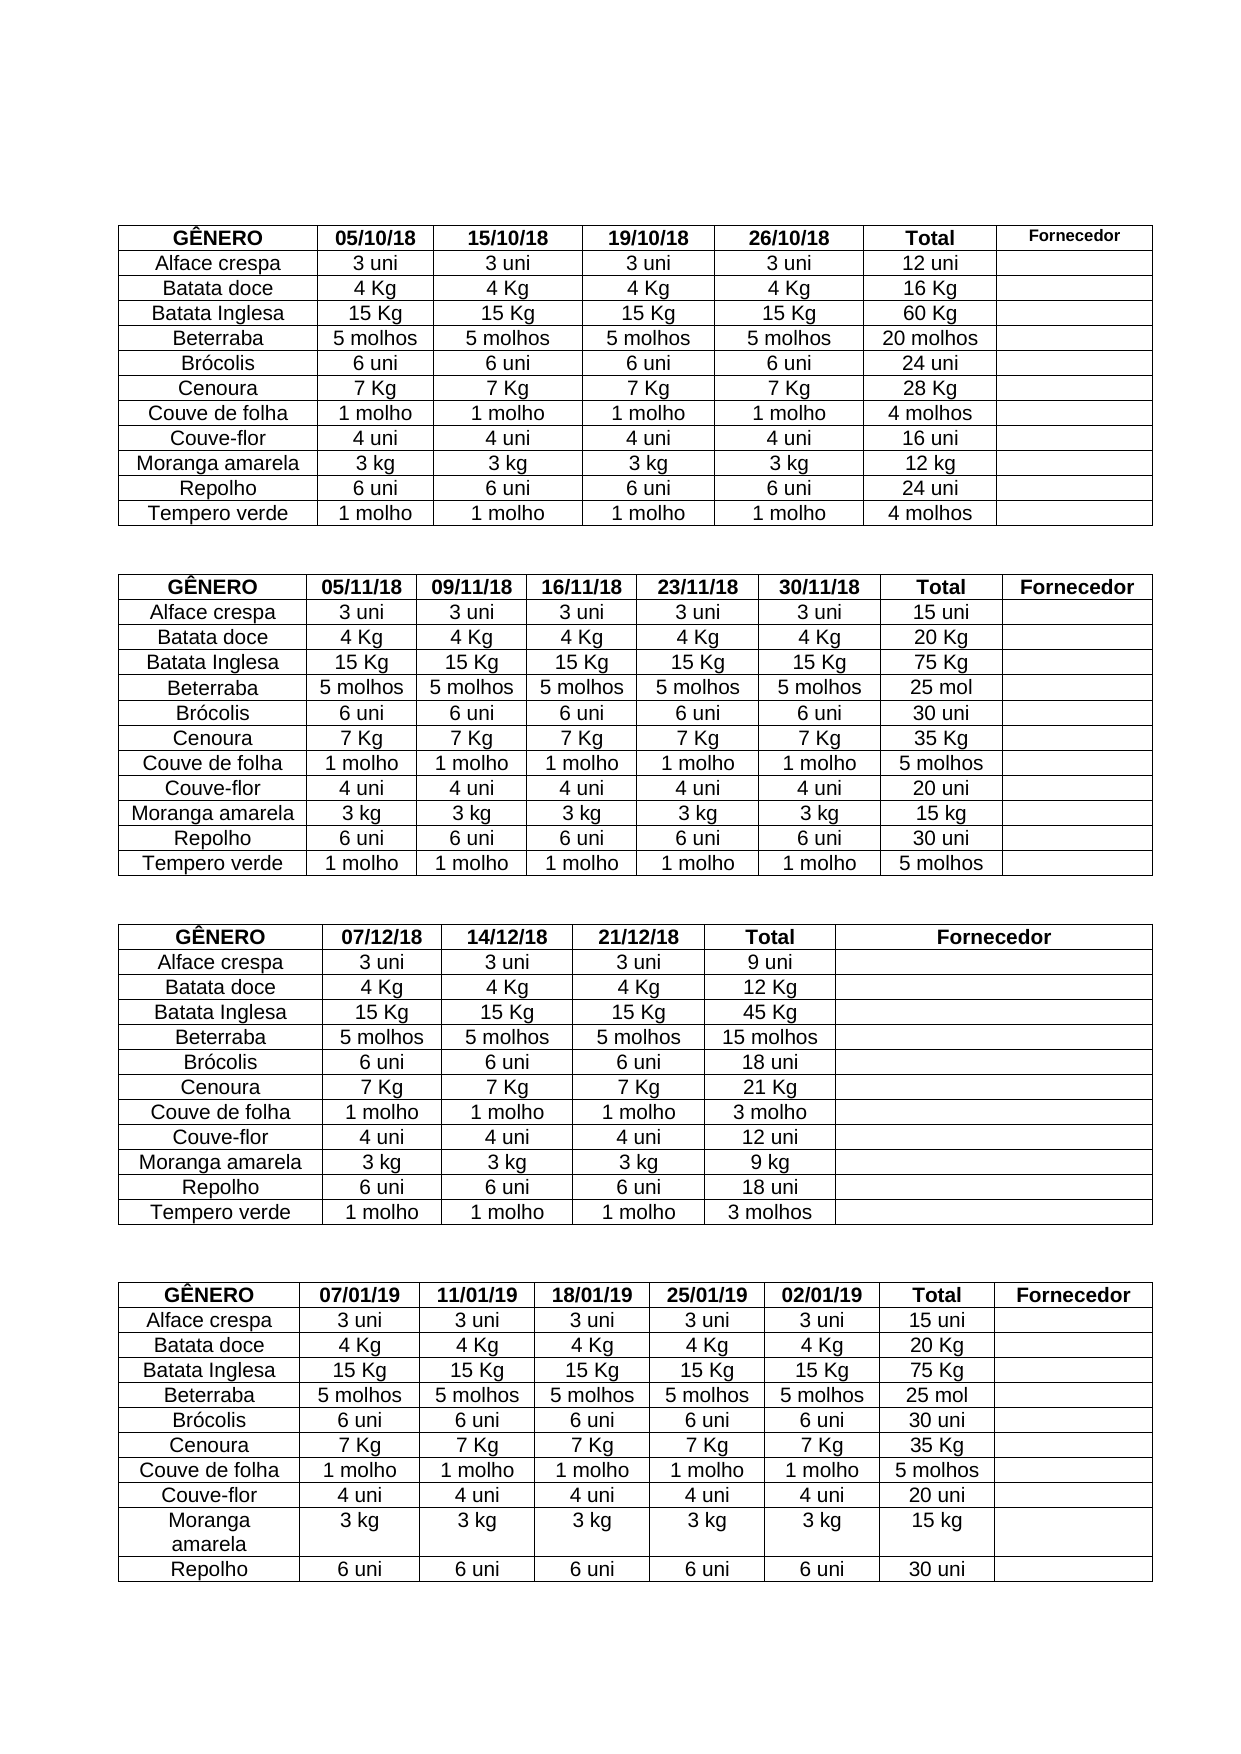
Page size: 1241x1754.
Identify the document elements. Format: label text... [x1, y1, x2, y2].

table_cell 4 Kg [300, 1333, 419, 1357]
table_cell [1003, 701, 1152, 724]
table_cell 5 molhos [573, 1025, 704, 1048]
table_cell Alface crespa [119, 251, 317, 275]
table_cell [997, 351, 1152, 375]
table_header Total [880, 1283, 994, 1307]
table_cell 6 uni [300, 1408, 419, 1432]
table_cell 18 uni [705, 1050, 835, 1073]
table_cell 1 molho [583, 401, 714, 425]
table_cell Beterraba [119, 1383, 299, 1407]
table_cell [1003, 675, 1152, 699]
table_cell 5 molhos [535, 1383, 649, 1407]
table_cell 15 Kg [323, 1000, 441, 1023]
table_cell [836, 1050, 1152, 1073]
table_cell 12 uni [864, 251, 996, 275]
table_cell 1 molho [434, 401, 582, 425]
table_cell 3 kg [434, 451, 582, 475]
table_cell 6 uni [650, 1557, 764, 1581]
table_cell [1003, 600, 1152, 624]
table_cell [995, 1333, 1152, 1357]
table_cell 1 molho [323, 1200, 441, 1223]
table_cell 4 uni [535, 1483, 649, 1507]
table_cell [1003, 801, 1152, 824]
table_cell Tempero verde [119, 1200, 322, 1223]
table_cell 6 uni [307, 826, 416, 849]
table_cell 5 molhos [527, 675, 636, 699]
table_cell 25 mol [881, 675, 1002, 699]
table_cell 3 kg [650, 1508, 764, 1556]
table_header 16/11/18 [527, 575, 636, 599]
table_cell 15 Kg [318, 301, 433, 325]
table_cell 4 Kg [420, 1333, 534, 1357]
table_cell 1 molho [715, 501, 863, 525]
table_cell 3 kg [442, 1150, 572, 1173]
table_cell 5 molhos [765, 1383, 879, 1407]
table_cell [535, 1433, 649, 1457]
table_cell [1003, 751, 1152, 774]
table_cell 21 Kg [705, 1075, 835, 1098]
table_cell 6 uni [417, 826, 526, 849]
table_cell 6 uni [759, 701, 880, 724]
table_cell 15 Kg [442, 1000, 572, 1023]
table_cell [836, 1075, 1152, 1098]
table_header Total [881, 575, 1002, 599]
table_cell [715, 376, 863, 400]
table_cell [307, 726, 416, 749]
table_cell [997, 326, 1152, 350]
table_cell 4 uni [650, 1483, 764, 1507]
table_header Total [864, 226, 996, 250]
table_cell [995, 1408, 1152, 1432]
table_cell 15 molhos [705, 1025, 835, 1048]
table_cell 15 Kg [307, 650, 416, 674]
table_cell [1003, 776, 1152, 799]
table_cell 6 uni [583, 351, 714, 375]
table_cell Cenoura [119, 726, 306, 749]
table_cell 6 uni [715, 476, 863, 500]
table_cell 15 kg [881, 801, 1002, 824]
table_cell 15 Kg [417, 650, 526, 674]
table_cell 35 Kg [880, 1433, 994, 1457]
table_cell 5 molhos [715, 326, 863, 350]
table_cell 4 uni [300, 1483, 419, 1507]
table_cell 6 uni [637, 826, 758, 849]
table_cell 1 molho [307, 851, 416, 874]
table_cell 4 uni [527, 776, 636, 799]
table_cell 1 molho [535, 1458, 649, 1482]
table_cell 3 uni [417, 600, 526, 624]
table_header 02/01/19 [765, 1283, 879, 1307]
table_cell 6 uni [323, 1050, 441, 1073]
table_cell 4 uni [637, 776, 758, 799]
table_cell 15 Kg [650, 1358, 764, 1382]
table_cell 3 kg [527, 801, 636, 824]
table_cell 9 uni [705, 950, 835, 973]
table_cell 4 uni [573, 1125, 704, 1148]
table_cell 1 molho [417, 851, 526, 874]
table_cell Repolho [119, 1175, 322, 1198]
table_cell Moranga amarela [119, 1508, 299, 1556]
table_cell 3 kg [583, 451, 714, 475]
table_cell 6 uni [318, 476, 433, 500]
table_cell 15 Kg [535, 1358, 649, 1382]
table_cell 3 uni [715, 251, 863, 275]
table_header Fornecedor [1003, 575, 1152, 599]
table_cell 3 kg [323, 1150, 441, 1173]
table_cell 6 uni [442, 1175, 572, 1198]
table_cell 6 uni [583, 476, 714, 500]
table_cell 6 uni [318, 351, 433, 375]
table_cell Couve-flor [119, 776, 306, 799]
table_cell Alface crespa [119, 1308, 299, 1332]
table_cell [997, 401, 1152, 425]
table_header Fornecedor [997, 226, 1152, 250]
table_header GÊNERO [119, 226, 317, 250]
table_cell 1 molho [759, 751, 880, 774]
table_cell 3 kg [307, 801, 416, 824]
table_cell 20 molhos [864, 326, 996, 350]
table_cell Cenoura [119, 1433, 299, 1457]
table_header Total [705, 925, 835, 948]
table_header 07/12/18 [323, 925, 441, 948]
table_cell 15 Kg [527, 650, 636, 674]
table_cell [836, 1125, 1152, 1148]
table_cell Beterraba [119, 675, 306, 699]
table_cell Couve-flor [119, 1125, 322, 1148]
table_cell 1 molho [583, 501, 714, 525]
table_cell 1 molho [300, 1458, 419, 1482]
table_cell 6 uni [442, 1050, 572, 1073]
table_cell 12 uni [705, 1125, 835, 1148]
table_cell 1 molho [527, 851, 636, 874]
table_cell 75 Kg [881, 650, 1002, 674]
table_cell 30 uni [880, 1557, 994, 1581]
table_cell 3 kg [637, 801, 758, 824]
table_cell 24 uni [864, 476, 996, 500]
table_cell 3 kg [573, 1150, 704, 1173]
table_cell 3 uni [527, 600, 636, 624]
table_cell 16 Kg [864, 276, 996, 300]
table_cell 6 uni [765, 1408, 879, 1432]
table_cell 4 Kg [442, 975, 572, 998]
table_cell 3 uni [307, 600, 416, 624]
table_cell 35 Kg [881, 726, 1002, 749]
table_cell [997, 426, 1152, 450]
table_cell 5 molhos [300, 1383, 419, 1407]
table_cell 24 uni [864, 351, 996, 375]
table_cell 15 Kg [300, 1358, 419, 1382]
table_cell 6 uni [573, 1050, 704, 1073]
table_cell [995, 1308, 1152, 1332]
table_cell Couve-flor [119, 426, 317, 450]
table_cell 3 uni [300, 1308, 419, 1332]
table_cell [997, 251, 1152, 275]
table_header GÊNERO [119, 1283, 299, 1307]
table_cell [765, 1433, 879, 1457]
table_header 15/10/18 [434, 226, 582, 250]
table_cell 18 uni [705, 1175, 835, 1198]
table_cell 4 Kg [583, 276, 714, 300]
table_header 30/11/18 [759, 575, 880, 599]
table_cell 4 molhos [864, 401, 996, 425]
table_cell 30 uni [881, 826, 1002, 849]
table_cell [836, 1100, 1152, 1123]
table_cell Repolho [119, 1557, 299, 1581]
table_header 05/10/18 [318, 226, 433, 250]
table_cell 5 molhos [650, 1383, 764, 1407]
table_cell 5 molhos [759, 675, 880, 699]
table_cell 3 kg [420, 1508, 534, 1556]
table_cell [995, 1358, 1152, 1382]
table_cell [1003, 726, 1152, 749]
table_cell [997, 376, 1152, 400]
table_header 14/12/18 [442, 925, 572, 948]
table_cell 4 Kg [527, 625, 636, 649]
table_header 11/01/19 [420, 1283, 534, 1307]
table_cell Batata doce [119, 975, 322, 998]
table_cell 1 molho [417, 751, 526, 774]
table_cell 5 molhos [318, 326, 433, 350]
table_cell 30 uni [880, 1408, 994, 1432]
table_cell 4 uni [434, 426, 582, 450]
table_cell Brócolis [119, 351, 317, 375]
table_cell 1 molho [637, 851, 758, 874]
table_cell 3 molhos [705, 1200, 835, 1223]
table_header 21/12/18 [573, 925, 704, 948]
table_cell Couve de folha [119, 751, 306, 774]
table_cell 60 Kg [864, 301, 996, 325]
table_cell 45 Kg [705, 1000, 835, 1023]
table_cell 5 molhos [434, 326, 582, 350]
table_cell [997, 476, 1152, 500]
table_cell 4 uni [442, 1125, 572, 1148]
table_cell 3 uni [583, 251, 714, 275]
table_cell 4 Kg [637, 625, 758, 649]
table_cell 3 kg [715, 451, 863, 475]
table_cell 4 Kg [323, 975, 441, 998]
table_cell 15 Kg [637, 650, 758, 674]
table_cell 6 uni [573, 1175, 704, 1198]
table_cell 20 uni [881, 776, 1002, 799]
table_cell 4 Kg [318, 276, 433, 300]
table_cell 15 Kg [583, 301, 714, 325]
table_cell 75 Kg [880, 1358, 994, 1382]
table_cell 4 uni [417, 776, 526, 799]
table_cell Batata Inglesa [119, 650, 306, 674]
table_cell 5 molhos [442, 1025, 572, 1048]
table_header 18/01/19 [535, 1283, 649, 1307]
table_cell [836, 975, 1152, 998]
table_cell [300, 1433, 419, 1457]
table_cell 3 kg [765, 1508, 879, 1556]
table_cell Batata doce [119, 1333, 299, 1357]
table_cell 15 Kg [765, 1358, 879, 1382]
table_cell [836, 1175, 1152, 1198]
table_cell 15 Kg [420, 1358, 534, 1382]
table_cell 5 molhos [420, 1383, 534, 1407]
table_cell Beterraba [119, 326, 317, 350]
table_cell 6 uni [434, 351, 582, 375]
table_cell 6 uni [535, 1557, 649, 1581]
table_cell 6 uni [434, 476, 582, 500]
table_cell [997, 501, 1152, 525]
table_cell [573, 1075, 704, 1098]
table_cell 4 uni [307, 776, 416, 799]
table_cell 6 uni [420, 1557, 534, 1581]
table_cell [836, 1000, 1152, 1023]
table_cell 6 uni [637, 701, 758, 724]
table_cell [995, 1483, 1152, 1507]
table_cell 6 uni [527, 826, 636, 849]
table_cell Alface crespa [119, 600, 306, 624]
table_cell 4 uni [715, 426, 863, 450]
table_cell 5 molhos [881, 751, 1002, 774]
table_cell 6 uni [650, 1408, 764, 1432]
table_header 07/01/19 [300, 1283, 419, 1307]
table_cell Couve de folha [119, 1458, 299, 1482]
table_cell 1 molho [434, 501, 582, 525]
table_cell 1 molho [759, 851, 880, 874]
table_cell Batata Inglesa [119, 1358, 299, 1382]
table_cell [417, 726, 526, 749]
table_cell 4 uni [323, 1125, 441, 1148]
table_cell 5 molhos [583, 326, 714, 350]
table_cell Couve-flor [119, 1483, 299, 1507]
table_cell 3 kg [759, 801, 880, 824]
table_cell 1 molho [527, 751, 636, 774]
table_cell Batata doce [119, 276, 317, 300]
table_cell [995, 1557, 1152, 1581]
table_cell 3 kg [300, 1508, 419, 1556]
table_cell Couve de folha [119, 1100, 322, 1123]
table_cell 4 uni [583, 426, 714, 450]
table_cell 1 molho [307, 751, 416, 774]
table_cell Brócolis [119, 701, 306, 724]
table_cell 1 molho [442, 1200, 572, 1223]
table_cell [836, 1150, 1152, 1173]
table_cell 3 uni [420, 1308, 534, 1332]
table_cell 1 molho [442, 1100, 572, 1123]
table_header GÊNERO [119, 925, 322, 948]
table_cell Beterraba [119, 1025, 322, 1048]
table_cell 6 uni [759, 826, 880, 849]
table_cell Batata Inglesa [119, 301, 317, 325]
table_cell Moranga amarela [119, 801, 306, 824]
table_cell 15 Kg [573, 1000, 704, 1023]
table_cell 1 molho [318, 401, 433, 425]
table_cell 3 uni [759, 600, 880, 624]
table_cell Moranga amarela [119, 451, 317, 475]
table_cell 5 molhos [323, 1025, 441, 1048]
table_cell [527, 726, 636, 749]
table_cell 1 molho [650, 1458, 764, 1482]
table_cell [1003, 650, 1152, 674]
table_cell 20 Kg [881, 625, 1002, 649]
table_cell 3 uni [434, 251, 582, 275]
table_header Fornecedor [995, 1283, 1152, 1307]
table_cell [442, 1075, 572, 1098]
table_cell 4 uni [765, 1483, 879, 1507]
table_cell 4 Kg [765, 1333, 879, 1357]
table_cell 15 Kg [715, 301, 863, 325]
table_header 25/01/19 [650, 1283, 764, 1307]
table_cell 3 molho [705, 1100, 835, 1123]
table_cell 15 Kg [434, 301, 582, 325]
table_cell [997, 301, 1152, 325]
table_cell 20 uni [880, 1483, 994, 1507]
table_cell 4 Kg [417, 625, 526, 649]
table_header 23/11/18 [637, 575, 758, 599]
table_cell 6 uni [417, 701, 526, 724]
table_cell [995, 1508, 1152, 1556]
table_cell 5 molhos [881, 851, 1002, 874]
table_cell 12 kg [864, 451, 996, 475]
table_cell [836, 1025, 1152, 1048]
table_cell 4 Kg [573, 975, 704, 998]
table_cell 9 kg [705, 1150, 835, 1173]
table_header Fornecedor [836, 925, 1152, 948]
table_cell 3 uni [318, 251, 433, 275]
table_cell 16 uni [864, 426, 996, 450]
table_cell 3 uni [650, 1308, 764, 1332]
table_cell 3 uni [765, 1308, 879, 1332]
table_cell [995, 1433, 1152, 1457]
table_cell 4 Kg [759, 625, 880, 649]
table_cell 6 uni [323, 1175, 441, 1198]
table_header GÊNERO [119, 575, 306, 599]
table_cell 3 kg [417, 801, 526, 824]
table_cell Brócolis [119, 1050, 322, 1073]
table_cell 4 Kg [650, 1333, 764, 1357]
table_header 19/10/18 [583, 226, 714, 250]
table_cell [434, 376, 582, 400]
table_cell 28 Kg [864, 376, 996, 400]
table_cell Repolho [119, 826, 306, 849]
table_cell 1 molho [318, 501, 433, 525]
table_cell 15 kg [880, 1508, 994, 1556]
table_cell 1 molho [715, 401, 863, 425]
table_cell 4 uni [420, 1483, 534, 1507]
table_cell [759, 726, 880, 749]
table_cell 3 uni [323, 950, 441, 973]
table_cell 25 mol [880, 1383, 994, 1407]
table_cell 1 molho [573, 1200, 704, 1223]
table_cell 3 uni [442, 950, 572, 973]
table_cell [1003, 826, 1152, 849]
table_cell [995, 1458, 1152, 1482]
table_cell 3 kg [318, 451, 433, 475]
table_cell 4 Kg [307, 625, 416, 649]
table_cell [1003, 851, 1152, 874]
table_cell Tempero verde [119, 851, 306, 874]
table_cell 15 uni [880, 1308, 994, 1332]
table_cell 5 molhos [307, 675, 416, 699]
table_cell 1 molho [323, 1100, 441, 1123]
table_cell 3 uni [573, 950, 704, 973]
table_cell [995, 1383, 1152, 1407]
table_cell 1 molho [420, 1458, 534, 1482]
table_cell 4 Kg [434, 276, 582, 300]
table_cell 4 molhos [864, 501, 996, 525]
table_cell 6 uni [307, 701, 416, 724]
table_cell [650, 1433, 764, 1457]
table_cell 3 uni [535, 1308, 649, 1332]
table_cell 6 uni [715, 351, 863, 375]
table_cell Cenoura [119, 376, 317, 400]
table_cell 5 molhos [637, 675, 758, 699]
table_cell 12 Kg [705, 975, 835, 998]
table_cell 4 uni [318, 426, 433, 450]
table_cell [420, 1433, 534, 1457]
table_cell 1 molho [637, 751, 758, 774]
table_cell Tempero verde [119, 501, 317, 525]
table_cell 5 molhos [417, 675, 526, 699]
table_cell 4 uni [759, 776, 880, 799]
table_cell Brócolis [119, 1408, 299, 1432]
table_cell Repolho [119, 476, 317, 500]
table_cell 15 uni [881, 600, 1002, 624]
table_header 05/11/18 [307, 575, 416, 599]
table_cell Couve de folha [119, 401, 317, 425]
table_cell 20 Kg [880, 1333, 994, 1357]
table_cell Cenoura [119, 1075, 322, 1098]
table_header 09/11/18 [417, 575, 526, 599]
table_header 26/10/18 [715, 226, 863, 250]
table_cell [318, 376, 433, 400]
table_cell 5 molhos [880, 1458, 994, 1482]
table_cell Batata Inglesa [119, 1000, 322, 1023]
table_cell [836, 950, 1152, 973]
table_cell [836, 1200, 1152, 1223]
table_cell [997, 451, 1152, 475]
table_cell 3 uni [637, 600, 758, 624]
table_cell 1 molho [765, 1458, 879, 1482]
table_cell [997, 276, 1152, 300]
table_cell 3 kg [535, 1508, 649, 1556]
table_cell Batata doce [119, 625, 306, 649]
table_cell [637, 726, 758, 749]
table_cell 6 uni [535, 1408, 649, 1432]
table_cell 15 Kg [759, 650, 880, 674]
table_cell 6 uni [527, 701, 636, 724]
table_cell 4 Kg [715, 276, 863, 300]
table_cell 30 uni [881, 701, 1002, 724]
table_cell [583, 376, 714, 400]
table_cell Alface crespa [119, 950, 322, 973]
table_cell [323, 1075, 441, 1098]
table_cell [1003, 625, 1152, 649]
table_cell 6 uni [765, 1557, 879, 1581]
table_cell 6 uni [300, 1557, 419, 1581]
table_cell 4 Kg [535, 1333, 649, 1357]
table_cell 6 uni [420, 1408, 534, 1432]
table_cell 1 molho [573, 1100, 704, 1123]
table_cell Moranga amarela [119, 1150, 322, 1173]
